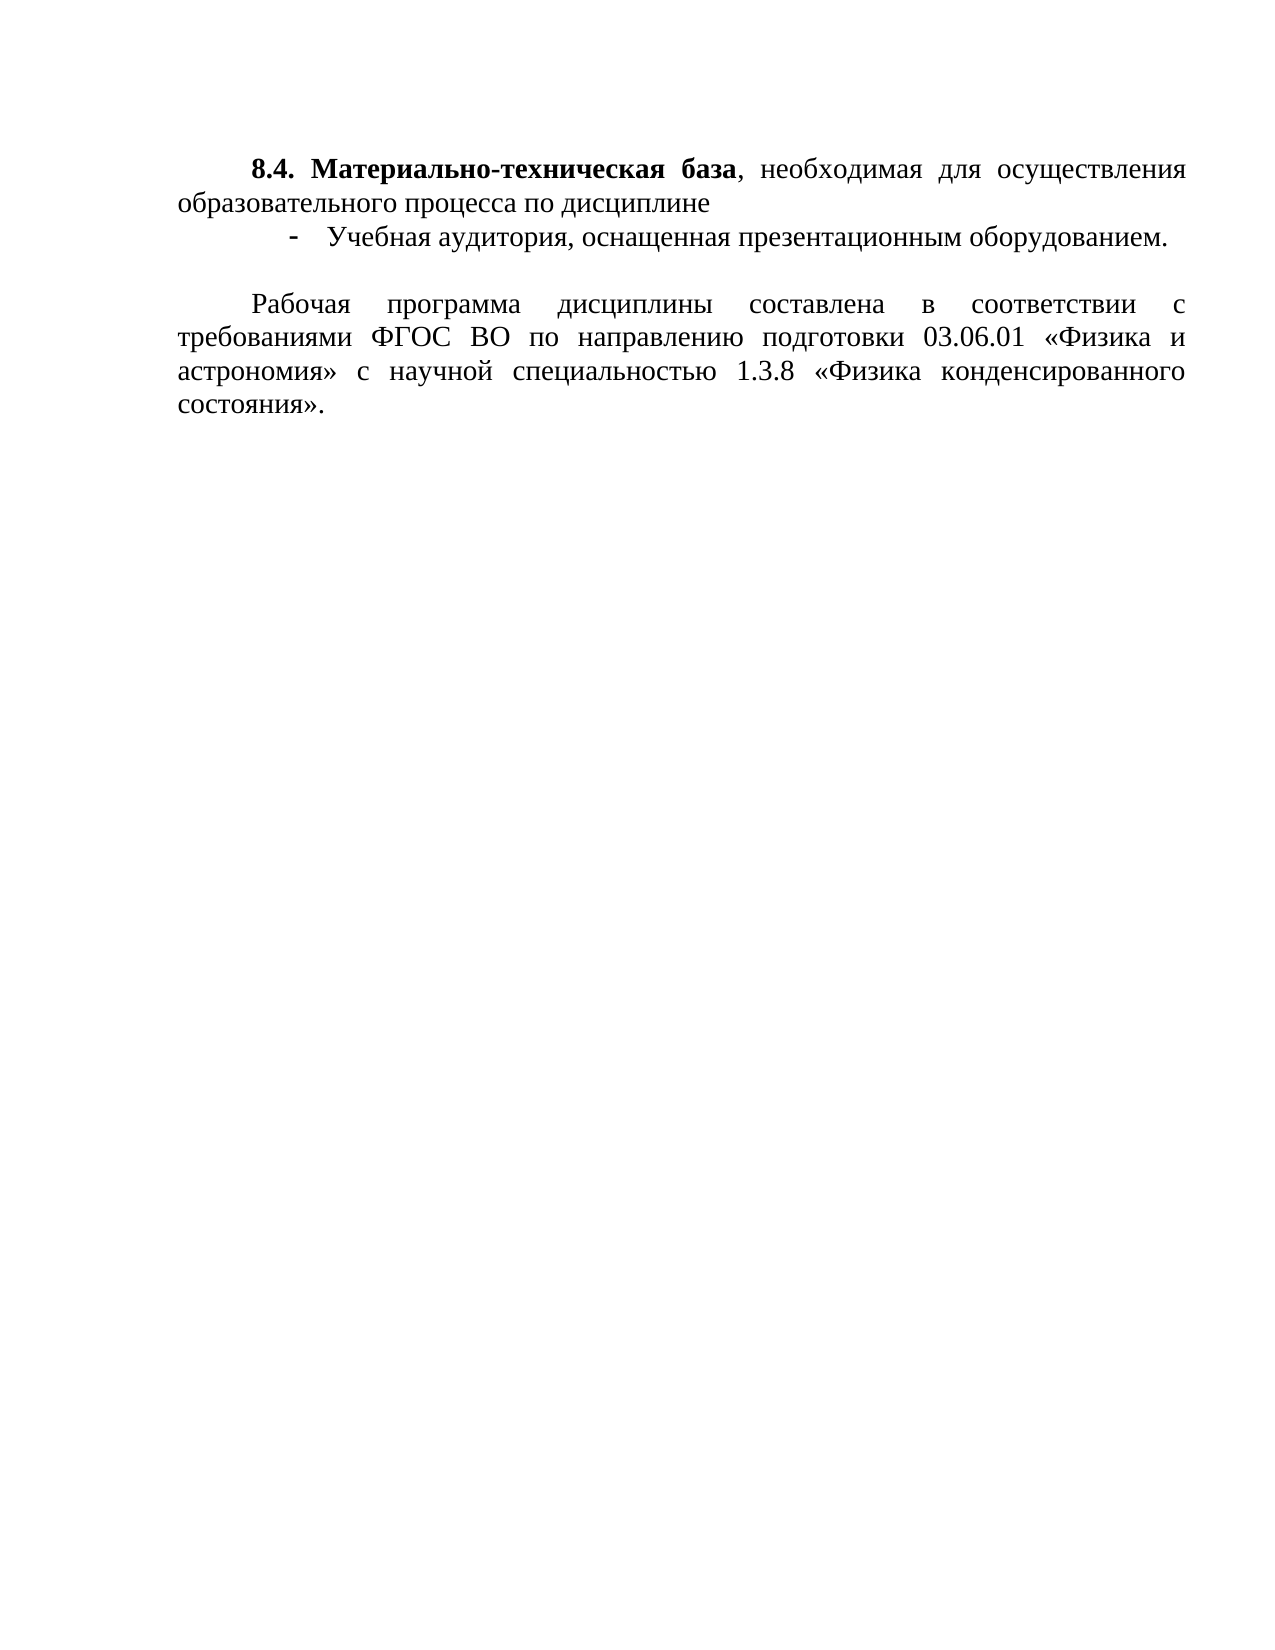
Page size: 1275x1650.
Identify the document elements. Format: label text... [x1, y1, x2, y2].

list Учебная аудитория, оснащенная презентационным оборудованием. [288, 219, 1186, 252]
text 8.4. Материально-техническая база, необходимая для осуществления образовательного процесса по дисциплине [177, 152, 1186, 219]
text Рабочая программа дисциплины составлена в соответствии с требованиями ФГОС ВО по направлению подготовки 03.06.01 «Физика и астрономия» с научной специальностью 1.3.8 «Физика конденсированного состояния». [177, 286, 1186, 420]
